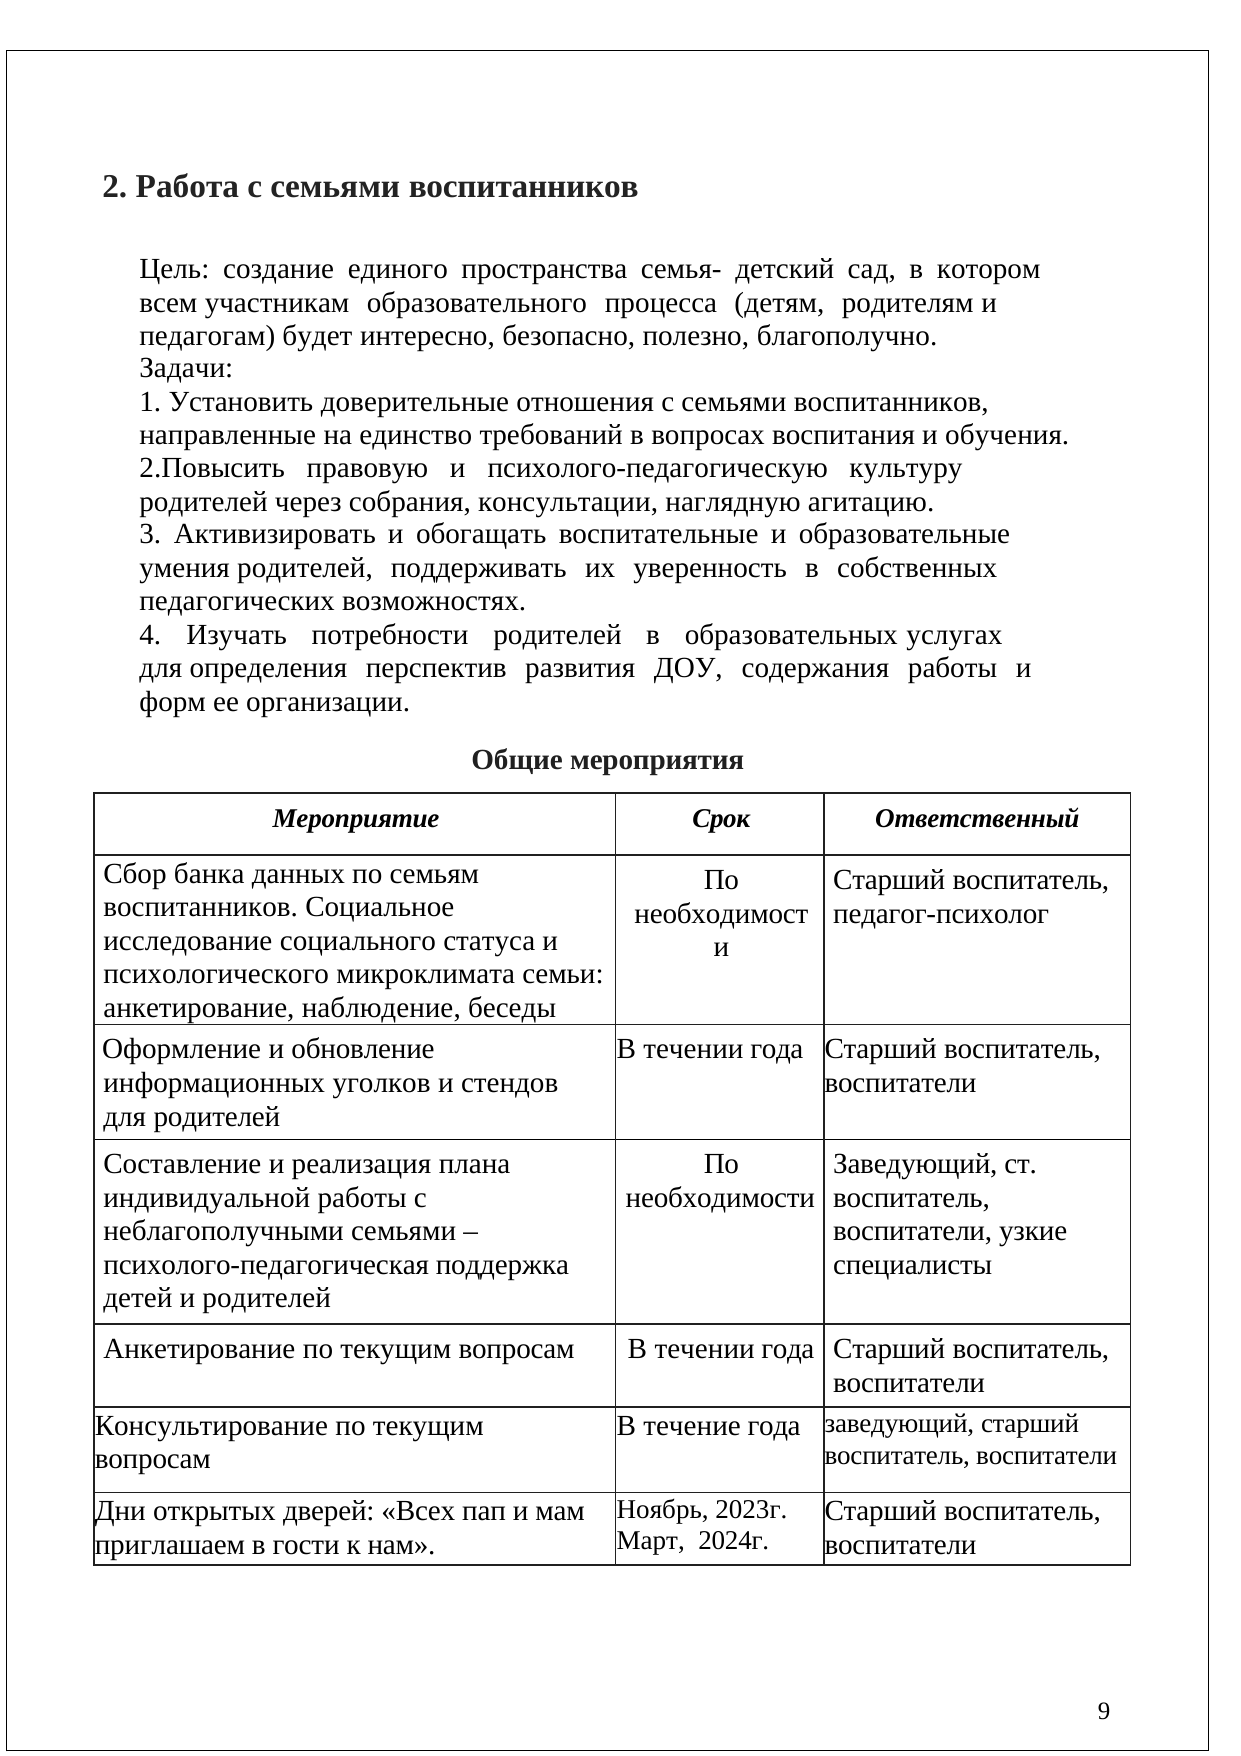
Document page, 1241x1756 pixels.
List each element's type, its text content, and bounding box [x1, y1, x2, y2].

table_cell Оформление и обновление информационных уголков и стендов для родителей [95, 1025, 615, 1139]
text Задачи: [139, 351, 1070, 384]
table_cell Анкетирование по текущим вопросам [95, 1325, 615, 1406]
table_cell Старший воспитатель, воспитатели [825, 1493, 1130, 1564]
text 2. Работа с семьями воспитанников [102, 166, 1208, 204]
table_cell Консультирование по текущим вопросам [95, 1408, 615, 1492]
text 4. Изучать потребности родителей в образовательных услугах для определения перспектив развития ДОУ, содержания работы и форм ее организации. [139, 617, 1070, 718]
table_header Мероприятие [95, 794, 615, 854]
table_cell В течении года [616, 1325, 823, 1406]
table_header Ответственный [825, 794, 1130, 854]
table_cell Старший воспитатель, педагог-психолог [825, 856, 1130, 1024]
table_cell В течении года [616, 1025, 823, 1139]
table_cell Старший воспитатель, воспитатели [825, 1025, 1130, 1139]
text 1. Установить доверительные отношения с семьями воспитанников, направленные на единство требований в вопросах воспитания и обучения. 2.Повысить правовую и психолого-педагогическую культуру родителей через собрания, консультации, наглядную агитацию. [139, 384, 1070, 517]
table_cell В течение года [616, 1408, 823, 1492]
table_cell Составление и реализация плана индивидуальной работы с неблагополучными семьями – психолого-педагогическая поддержка детей и родителей [95, 1140, 615, 1323]
table_header Срок [616, 794, 823, 854]
table_cell Ноябрь, 2023г. Март, 2024г. [616, 1493, 823, 1564]
table_cell Дни открытых дверей: «Всех пап и мам приглашаем в гости к нам». [95, 1493, 615, 1564]
table_cell Сбор банка данных по семьям воспитанников. Социальное исследование социального статуса и психологического микроклимата семьи: анкетирование, наблюдение, беседы [95, 856, 615, 1024]
table_cell Заведующий, ст. воспитатель, воспитатели, узкие специалисты [825, 1140, 1130, 1323]
text Общие мероприятия [7, 742, 1208, 776]
text 3. Активизировать и обогащать воспитательные и образовательные умения родителей, поддерживать их уверенность в собственных педагогических возможностях. [139, 517, 1070, 617]
table_cell По необходимости [616, 856, 823, 1024]
table_cell заведующий, старший воспитатель, воспитатели [825, 1408, 1130, 1492]
table_cell По необходимости [616, 1140, 823, 1323]
text Цель: создание единого пространства семья- детский сад, в котором всем участникам образовательного процесса (детям, родителям и педагогам) будет интересно, безопасно, полезно, благополучно. [139, 252, 1070, 351]
table_cell Старший воспитатель, воспитатели [825, 1325, 1130, 1406]
